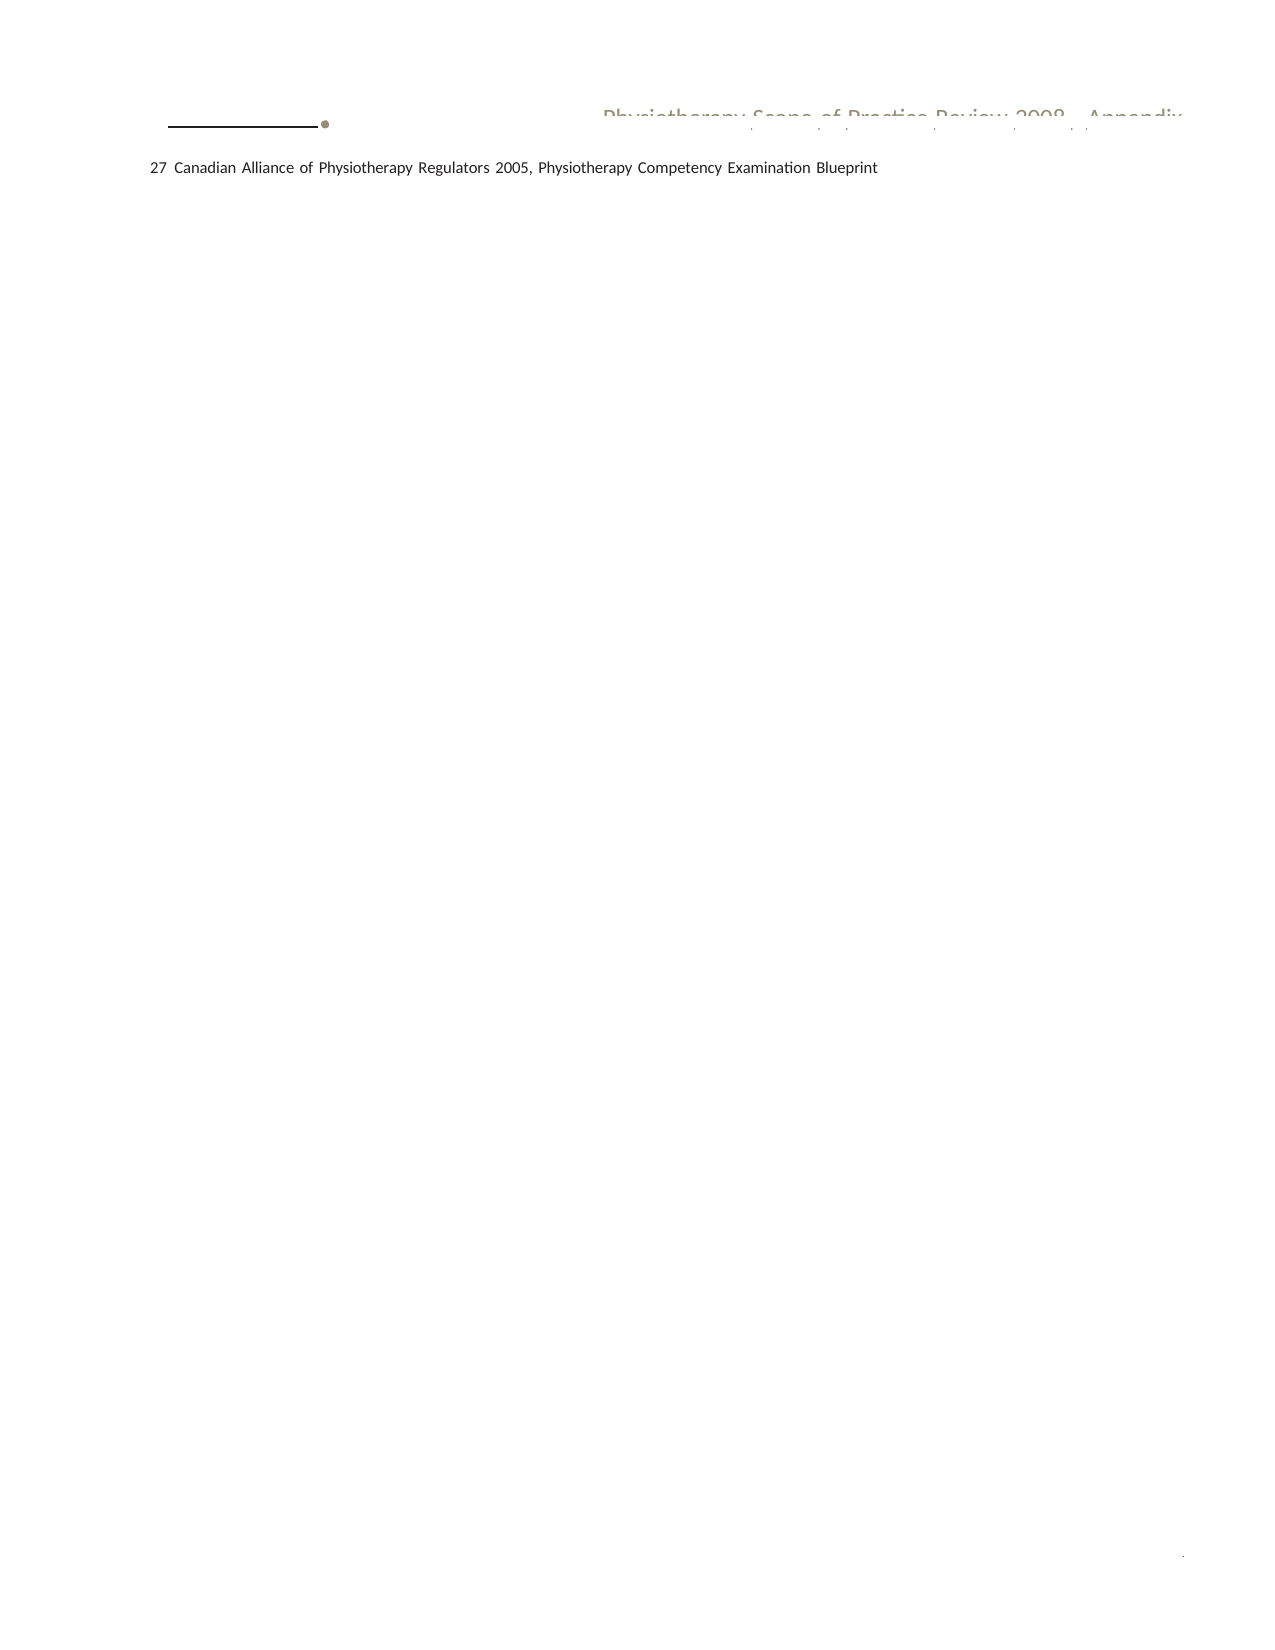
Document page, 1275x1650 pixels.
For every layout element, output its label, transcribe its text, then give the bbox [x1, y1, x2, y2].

list Canadian Alliance of Physiotherapy Regulators 2005, Physiotherapy Competency Examination Blueprint [150, 157, 1214, 177]
